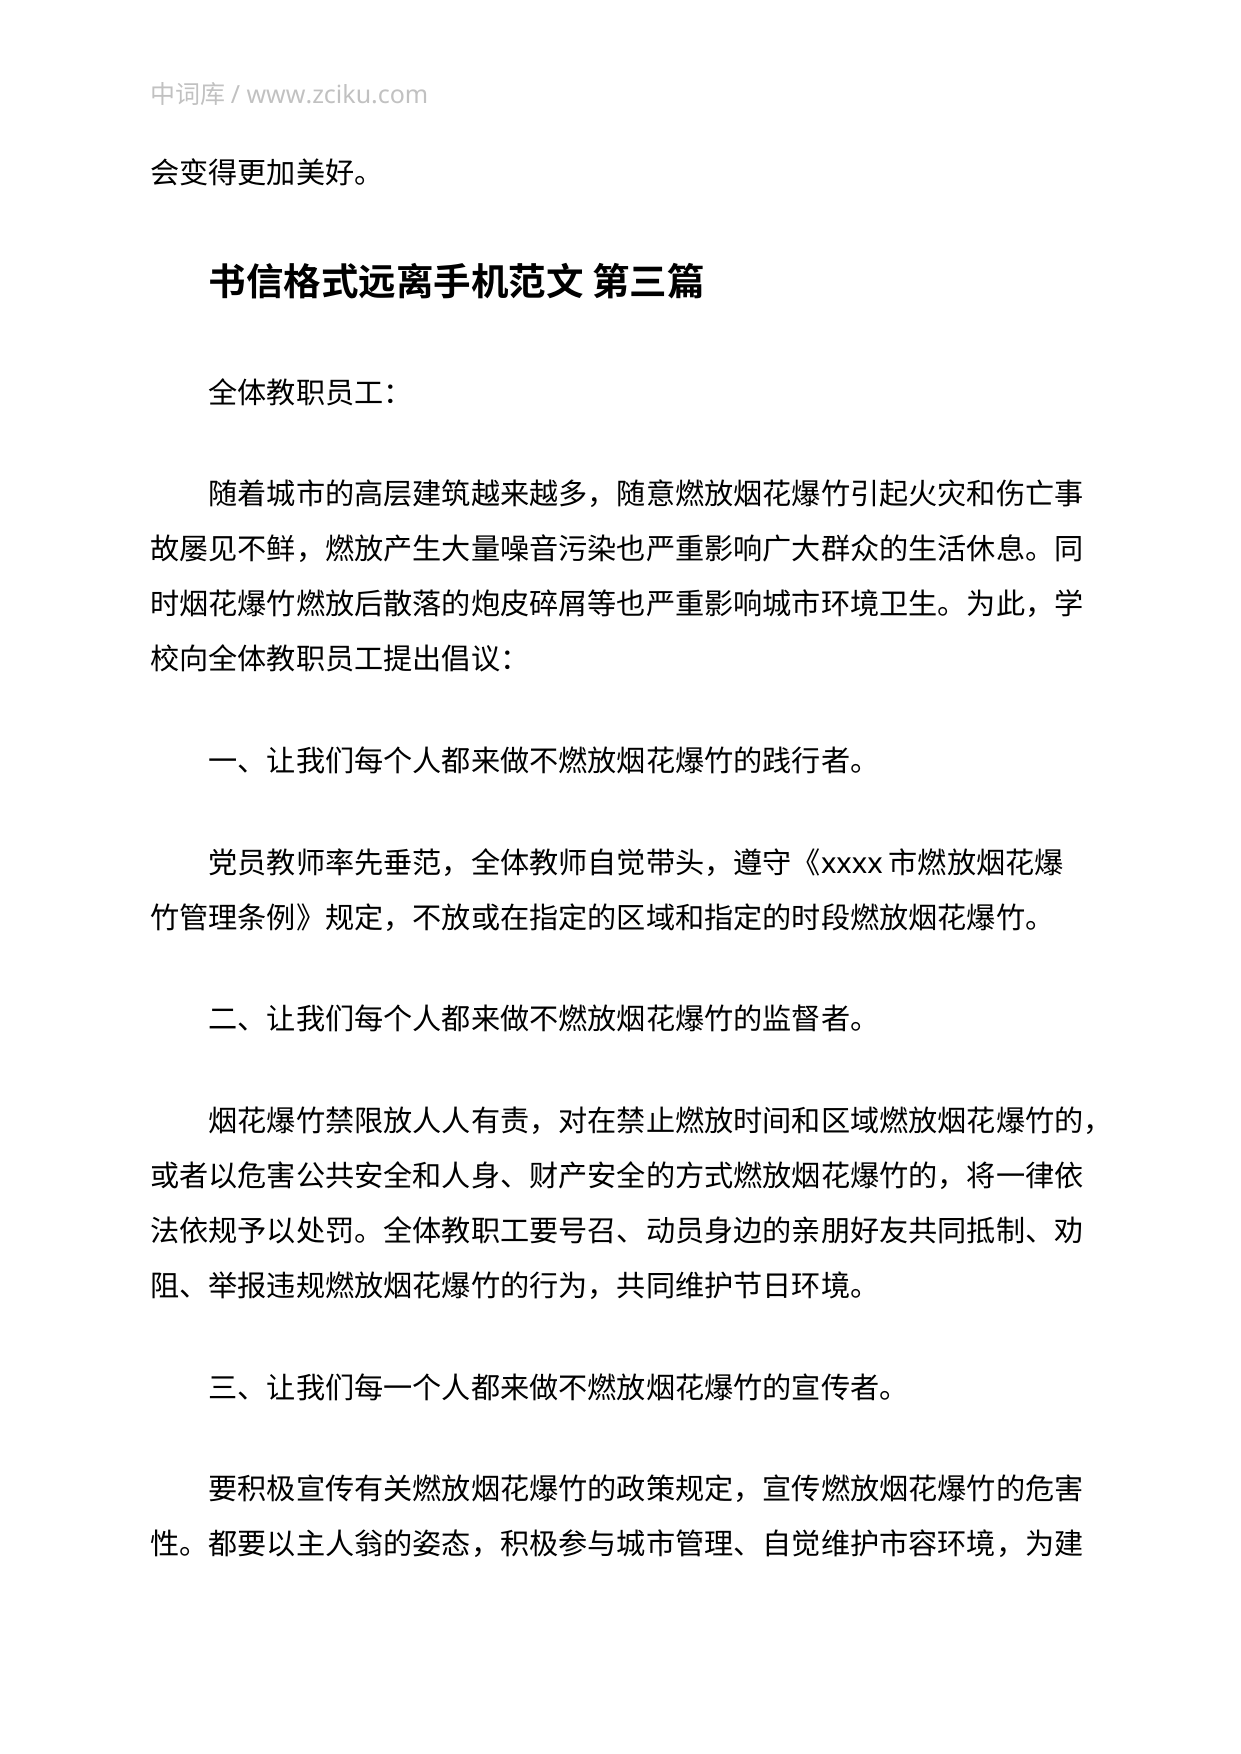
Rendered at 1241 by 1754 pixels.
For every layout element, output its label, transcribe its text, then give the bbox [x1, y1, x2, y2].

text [150, 1466, 1090, 1563]
text 全体教职员工： [150, 369, 1090, 411]
text 烟花爆竹禁限放人人有责，对在禁止燃放时间和区域燃放烟花爆竹的，或者以危害公共安全和人身、财产安全的方式燃放烟花爆竹的，将一律依法依规予以处罚。全体教职工要号召、动员身边的亲朋好友共同抵制、劝阻、举报违规燃放烟花爆竹的行为，共同维护节日环境。 [150, 1098, 1090, 1305]
text 随着城市的高层建筑越来越多，随意燃放烟花爆竹引起火灾和伤亡事故屡见不鲜，燃放产生大量噪音污染也严重影响广大群众的生活休息。同时烟花爆竹燃放后散落的炮皮碎屑等也严重影响城市环境卫生。为此，学校向全体教职员工提出倡议： [150, 471, 1090, 678]
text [150, 150, 1090, 192]
text 三、让我们每一个人都来做不燃放烟花爆竹的宣传者。 [150, 1364, 1090, 1406]
text 书信格式远离手机范文 第三篇 [150, 252, 1090, 306]
text 党员教师率先垂范，全体教师自觉带头，遵守《xxxx市燃放烟花爆竹管理条例》规定，不放或在指定的区域和指定的时段燃放烟花爆竹。 [150, 839, 1090, 936]
text 二、让我们每个人都来做不燃放烟花爆竹的监督者。 [150, 996, 1090, 1038]
text 一、让我们每个人都来做不燃放烟花爆竹的践行者。 [150, 737, 1090, 780]
